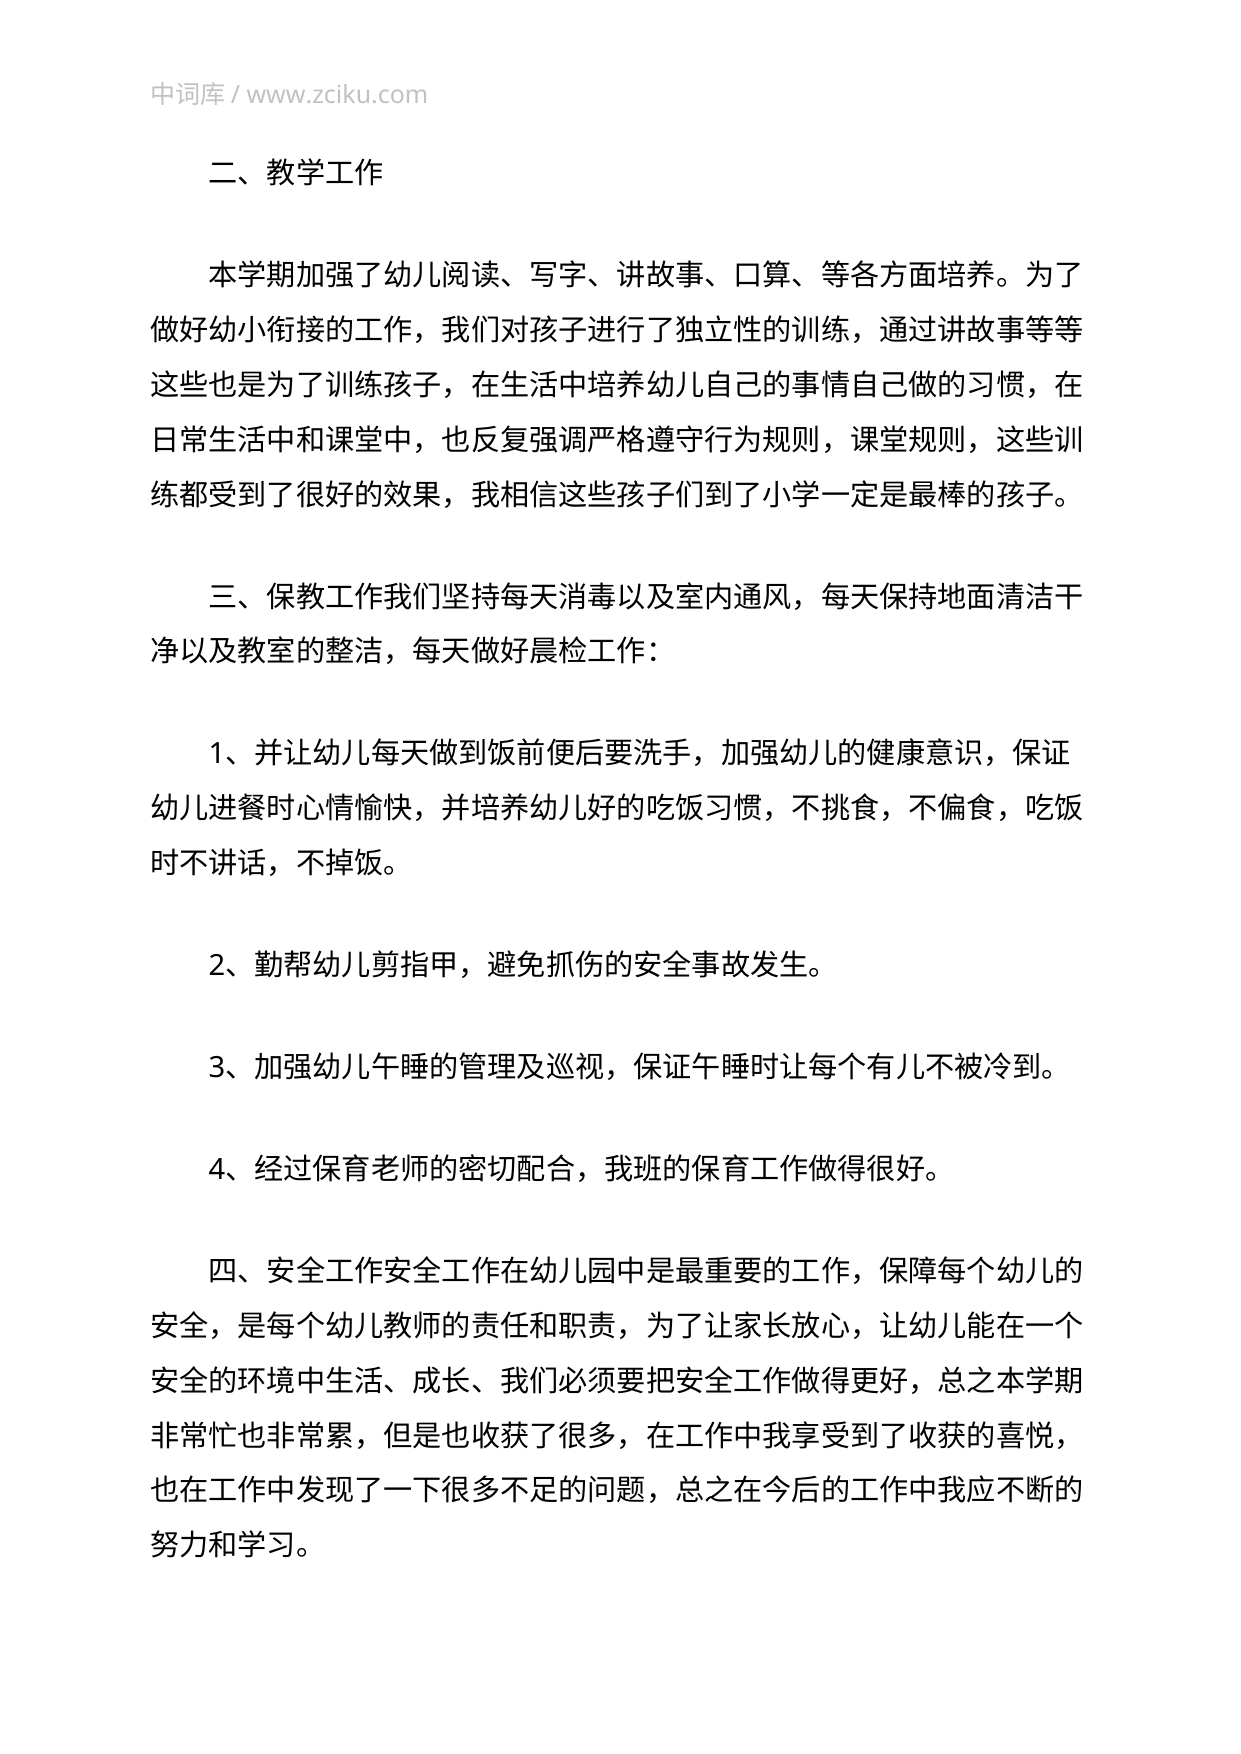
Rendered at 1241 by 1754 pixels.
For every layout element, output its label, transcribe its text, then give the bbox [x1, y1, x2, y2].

text 2、勤帮幼儿剪指甲，避免抓伤的安全事故发生。 [150, 941, 1090, 984]
text 1、并让幼儿每天做到饭前便后要洗手，加强幼儿的健康意识，保证幼儿进餐时心情愉快，并培养幼儿好的吃饭习惯，不挑食，不偏食，吃饭时不讲话，不掉饭。 [150, 730, 1090, 882]
text 三、保教工作我们坚持每天消毒以及室内通风，每天保持地面清洁干净以及教室的整洁，每天做好晨检工作： [150, 573, 1090, 670]
text 本学期加强了幼儿阅读、写字、讲故事、口算、等各方面培养。为了做好幼小衔接的工作，我们对孩子进行了独立性的训练，通过讲故事等等这些也是为了训练孩子，在生活中培养幼儿自己的事情自己做的习惯，在日常生活中和课堂中，也反复强调严格遵守行为规则，课堂规则，这些训练都受到了很好的效果，我相信这些孩子们到了小学一定是最棒的孩子。 [150, 252, 1090, 514]
text 二、教学工作 [150, 150, 1090, 192]
text 3、加强幼儿午睡的管理及巡视，保证午睡时让每个有儿不被冷到。 [150, 1043, 1090, 1086]
text 4、经过保育老师的密切配合，我班的保育工作做得很好。 [150, 1145, 1090, 1188]
text 四、安全工作安全工作在幼儿园中是最重要的工作，保障每个幼儿的安全，是每个幼儿教师的责任和职责，为了让家长放心，让幼儿能在一个安全的环境中生活、成长、我们必须要把安全工作做得更好，总之本学期非常忙也非常累，但是也收获了很多，在工作中我享受到了收获的喜悦，也在工作中发现了一下很多不足的问题，总之在今后的工作中我应不断的努力和学习。 [150, 1247, 1090, 1564]
